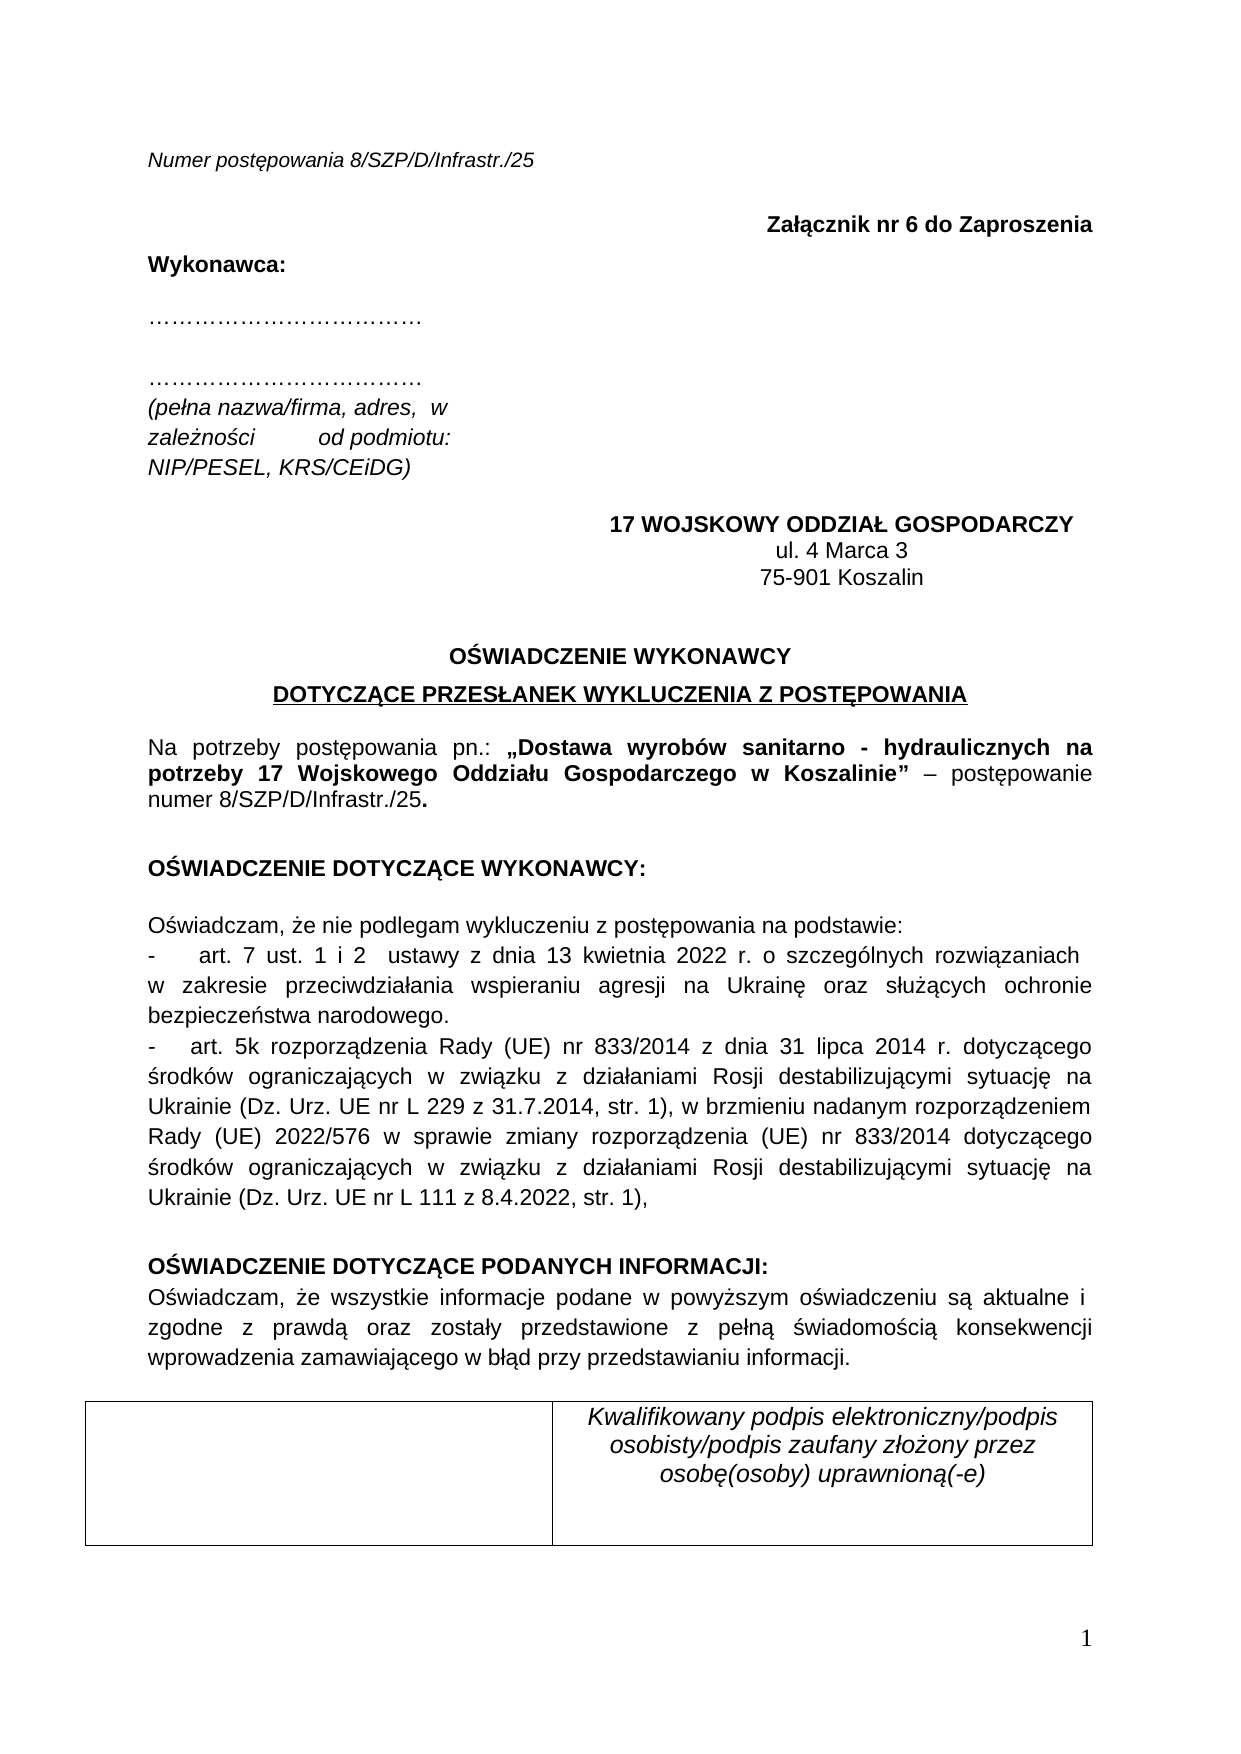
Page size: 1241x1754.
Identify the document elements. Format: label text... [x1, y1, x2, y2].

text (pełna nazwa/firma, adres, w zależności od podmiotu: NIP/PESEL, KRS/CEiDG) [148, 394, 472, 481]
text OŚWIADCZENIE WYKONAWCY [148, 643, 1093, 669]
text 75-901 Koszalin [591, 563, 1093, 590]
text DOTYCZĄCE PRZESŁANEK WYKLUCZENIA Z POSTĘPOWANIA [148, 681, 1093, 708]
text Oświadczam, że wszystkie informacje podane w powyższym oświadczeniu są aktualne i zgodne z prawdą oraz zostały przedstawione z pełną świadomością konsekwencji wprowadzenia zamawiającego w błąd przy przedstawianiu informacji. [148, 1283, 1093, 1370]
text Oświadczam, że nie podlegam wykluczeniu z postępowania na podstawie: [148, 912, 1093, 938]
text Numer postępowania 8/SZP/D/Infrastr./25 [148, 148, 1093, 172]
table_header Kwalifikowany podpis elektroniczny/podpis osobisty/podpis zaufany złożony przez osobę(osoby) uprawnioną(-e) [553, 1402, 1092, 1545]
text ul. 4 Marca 3 [591, 537, 1093, 563]
text ……………………………… [148, 364, 472, 390]
text OŚWIADCZENIE DOTYCZĄCE WYKONAWCY: [148, 855, 1093, 882]
text Załącznik nr 6 do Zaproszenia [148, 211, 1093, 237]
table_header [86, 1402, 552, 1545]
text OŚWIADCZENIE DOTYCZĄCE PODANYCH INFORMACJI: [148, 1253, 1093, 1280]
text Wykonawca: [148, 251, 1093, 277]
text 17 WOJSKOWY ODDZIAŁ GOSPODARCZY [591, 511, 1093, 537]
text ……………………………… [148, 303, 472, 329]
text Na potrzeby postępowania pn.: „Dostawa wyrobów sanitarno - hydraulicznych na potrzeby 17 Wojskowego Oddziału Gospodarczego w Koszalinie” – postępowanie numer 8/SZP/D/Infrastr./25. [148, 733, 1093, 812]
text - art. 7 ust. 1 i 2 ustawy z dnia 13 kwietnia 2022 r. o szczególnych rozwiązaniach w zakresie przeciwdziałania wspieraniu agresji na Ukrainę oraz służących ochronie bezpieczeństwa narodowego. [148, 942, 1093, 1029]
text - art. 5k rozporządzenia Rady (UE) nr 833/2014 z dnia 31 lipca 2014 r. dotyczącego środków ograniczających w związku z działaniami Rosji destabilizującymi sytuację na Ukrainie (Dz. Urz. UE nr L 229 z 31.7.2014, str. 1), w brzmieniu nadanym rozporządzeniem Rady (UE) 2022/576 w sprawie zmiany rozporządzenia (UE) nr 833/2014 dotyczącego środków ograniczających w związku z działaniami Rosji destabilizującymi sytuację na Ukrainie (Dz. Urz. UE nr L 111 z 8.4.2022, str. 1), [148, 1033, 1093, 1210]
